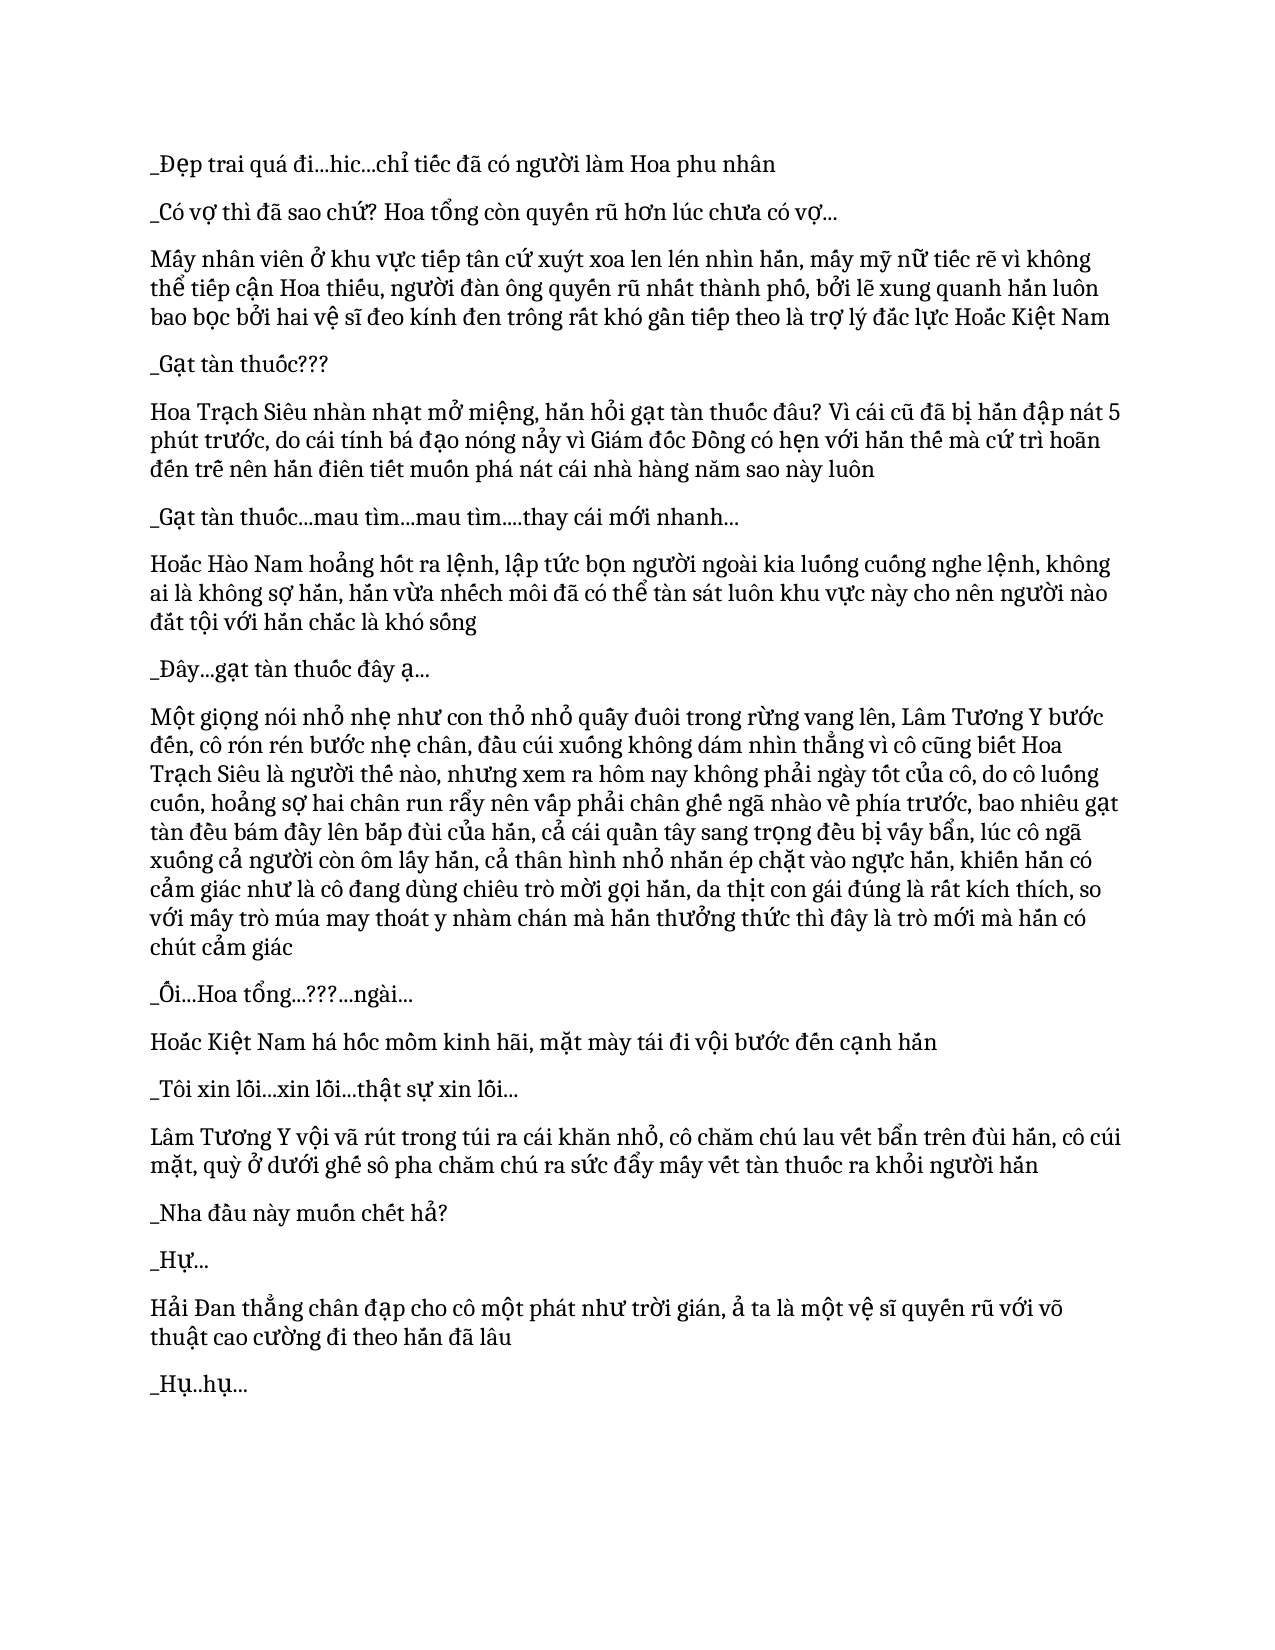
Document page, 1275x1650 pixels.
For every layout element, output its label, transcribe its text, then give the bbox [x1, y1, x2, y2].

text _Tôi xin lỗi...xin lỗi...thật sự xin lỗi... [150, 1075, 1125, 1104]
text _Hự... [150, 1246, 1125, 1275]
text _Ối...Hoa tổng...???...ngài... [150, 980, 1125, 1009]
text Lâm Tương Y vội vã rút trong túi ra cái khăn nhỏ, cô chăm chú lau vết bẩn trên đùi hắn, cô cúi mặt, quỳ ở dưới ghế sô pha chăm chú ra sức đẩy mấy vết tàn thuốc ra khỏi người hắn [150, 1122, 1125, 1180]
text _Đẹp trai quá đi...hic...chỉ tiếc đã có người làm Hoa phu nhân [150, 150, 1125, 179]
text Mấy nhân viên ở khu vực tiếp tân cứ xuýt xoa len lén nhìn hắn, mấy mỹ nữ tiếc rẽ vì không thể tiếp cận Hoa thiếu, người đàn ông quyến rũ nhất thành phố, bởi lẽ xung quanh hắn luôn bao bọc bởi hai vệ sĩ đeo kính đen trông rất khó gần tiếp theo là trợ lý đắc lực Hoắc Kiệt Nam [150, 245, 1125, 331]
text _Hụ..hụ... [150, 1370, 1125, 1399]
text _Nha đầu này muốn chết hả? [150, 1199, 1125, 1227]
text _Có vợ thì đã sao chứ? Hoa tổng còn quyến rũ hơn lúc chưa có vợ... [150, 197, 1125, 226]
text _Gạt tàn thuốc??? [150, 350, 1125, 379]
text _Gạt tàn thuốc...mau tìm...mau tìm....thay cái mới nhanh... [150, 502, 1125, 531]
text Hải Đan thẳng chân đạp cho cô một phát như trời gián, ả ta là một vệ sĩ quyến rũ với võ thuật cao cường đi theo hắn đã lâu [150, 1294, 1125, 1351]
text Một giọng nói nhỏ nhẹ như con thỏ nhỏ quẫy đuôi trong rừng vang lên, Lâm Tương Y bước đến, cô rón rén bước nhẹ chân, đầu cúi xuống không dám nhìn thẳng vì cô cũng biết Hoa Trạch Siêu là người thế nào, nhưng xem ra hôm nay không phải ngày tốt của cô, do cô luống cuốn, hoảng sợ hai chân run rẩy nên vấp phải chân ghế ngã nhào về phía trước, bao nhiêu gạt tàn đều bám đầy lên bắp đùi của hắn, cả cái quần tây sang trọng đều bị vấy bẩn, lúc cô ngã xuống cả người còn ôm lấy hắn, cả thân hình nhỏ nhắn ép chặt vào ngực hắn, khiến hắn có cảm giác như là cô đang dùng chiêu trò mời gọi hắn, da thịt con gái đúng là rất kích thích, so với mấy trò múa may thoát y nhàm chán mà hắn thưởng thức thì đây là trò mới mà hắn có chút cảm giác [150, 702, 1125, 961]
text Hoắc Hào Nam hoảng hốt ra lệnh, lập tức bọn người ngoài kia luống cuống nghe lệnh, không ai là không sợ hắn, hắn vừa nhếch môi đã có thể tàn sát luôn khu vực này cho nên người nào đắt tội với hắn chắc là khó sống [150, 550, 1125, 636]
text Hoa Trạch Siêu nhàn nhạt mở miệng, hắn hỏi gạt tàn thuốc đâu? Vì cái cũ đã bị hắn đập nát 5 phút trước, do cái tính bá đạo nóng nảy vì Giám đốc Đồng có hẹn với hắn thế mà cứ trì hoãn đến trễ nên hắn điên tiết muốn phá nát cái nhà hàng năm sao này luôn [150, 397, 1125, 484]
text _Đây...gạt tàn thuốc đây ạ... [150, 655, 1125, 684]
text Hoắc Kiệt Nam há hốc mồm kinh hãi, mặt mày tái đi vội bước đến cạnh hắn [150, 1027, 1125, 1056]
